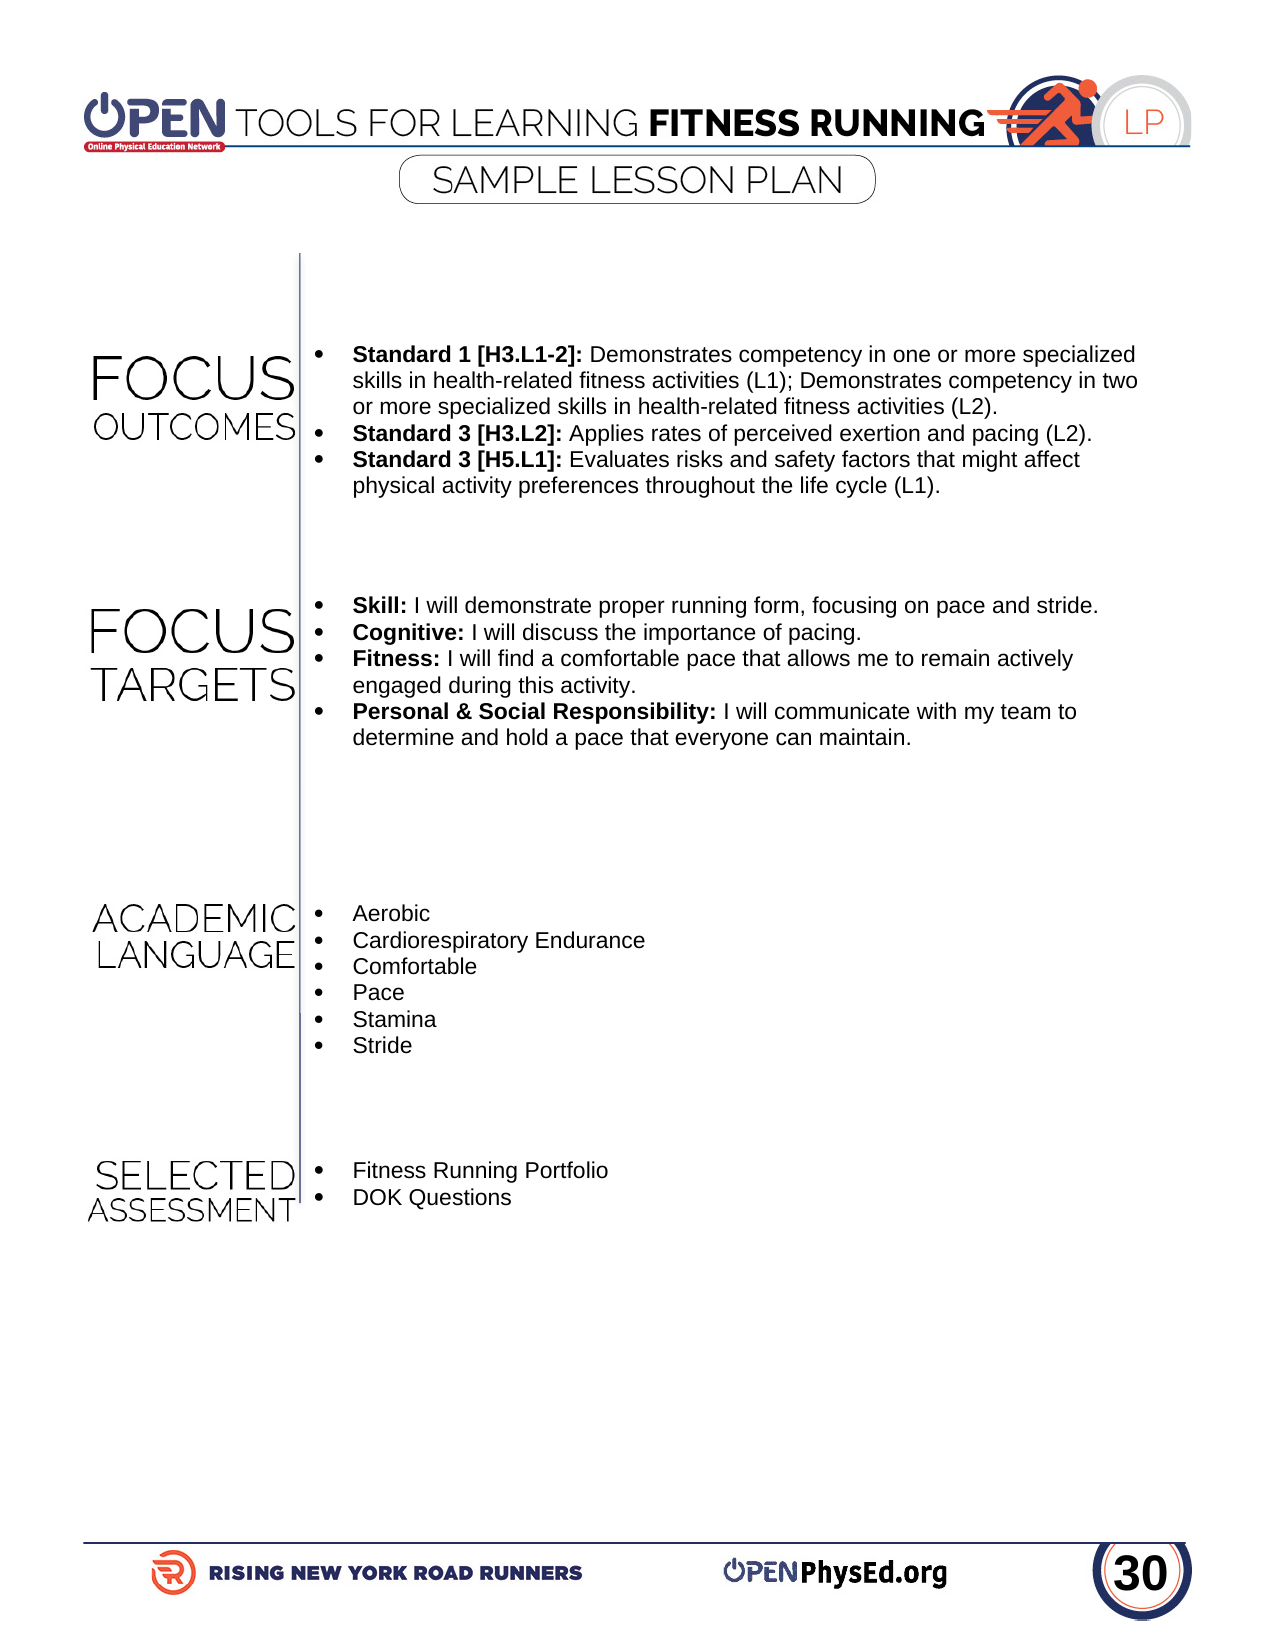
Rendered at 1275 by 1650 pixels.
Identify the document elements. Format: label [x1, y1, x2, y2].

picture [85, 893, 296, 977]
picture [85, 585, 296, 712]
picture [85, 333, 296, 449]
picture [83, 1516, 1194, 1621]
picture [85, 1150, 296, 1229]
picture [81, 75, 1192, 208]
